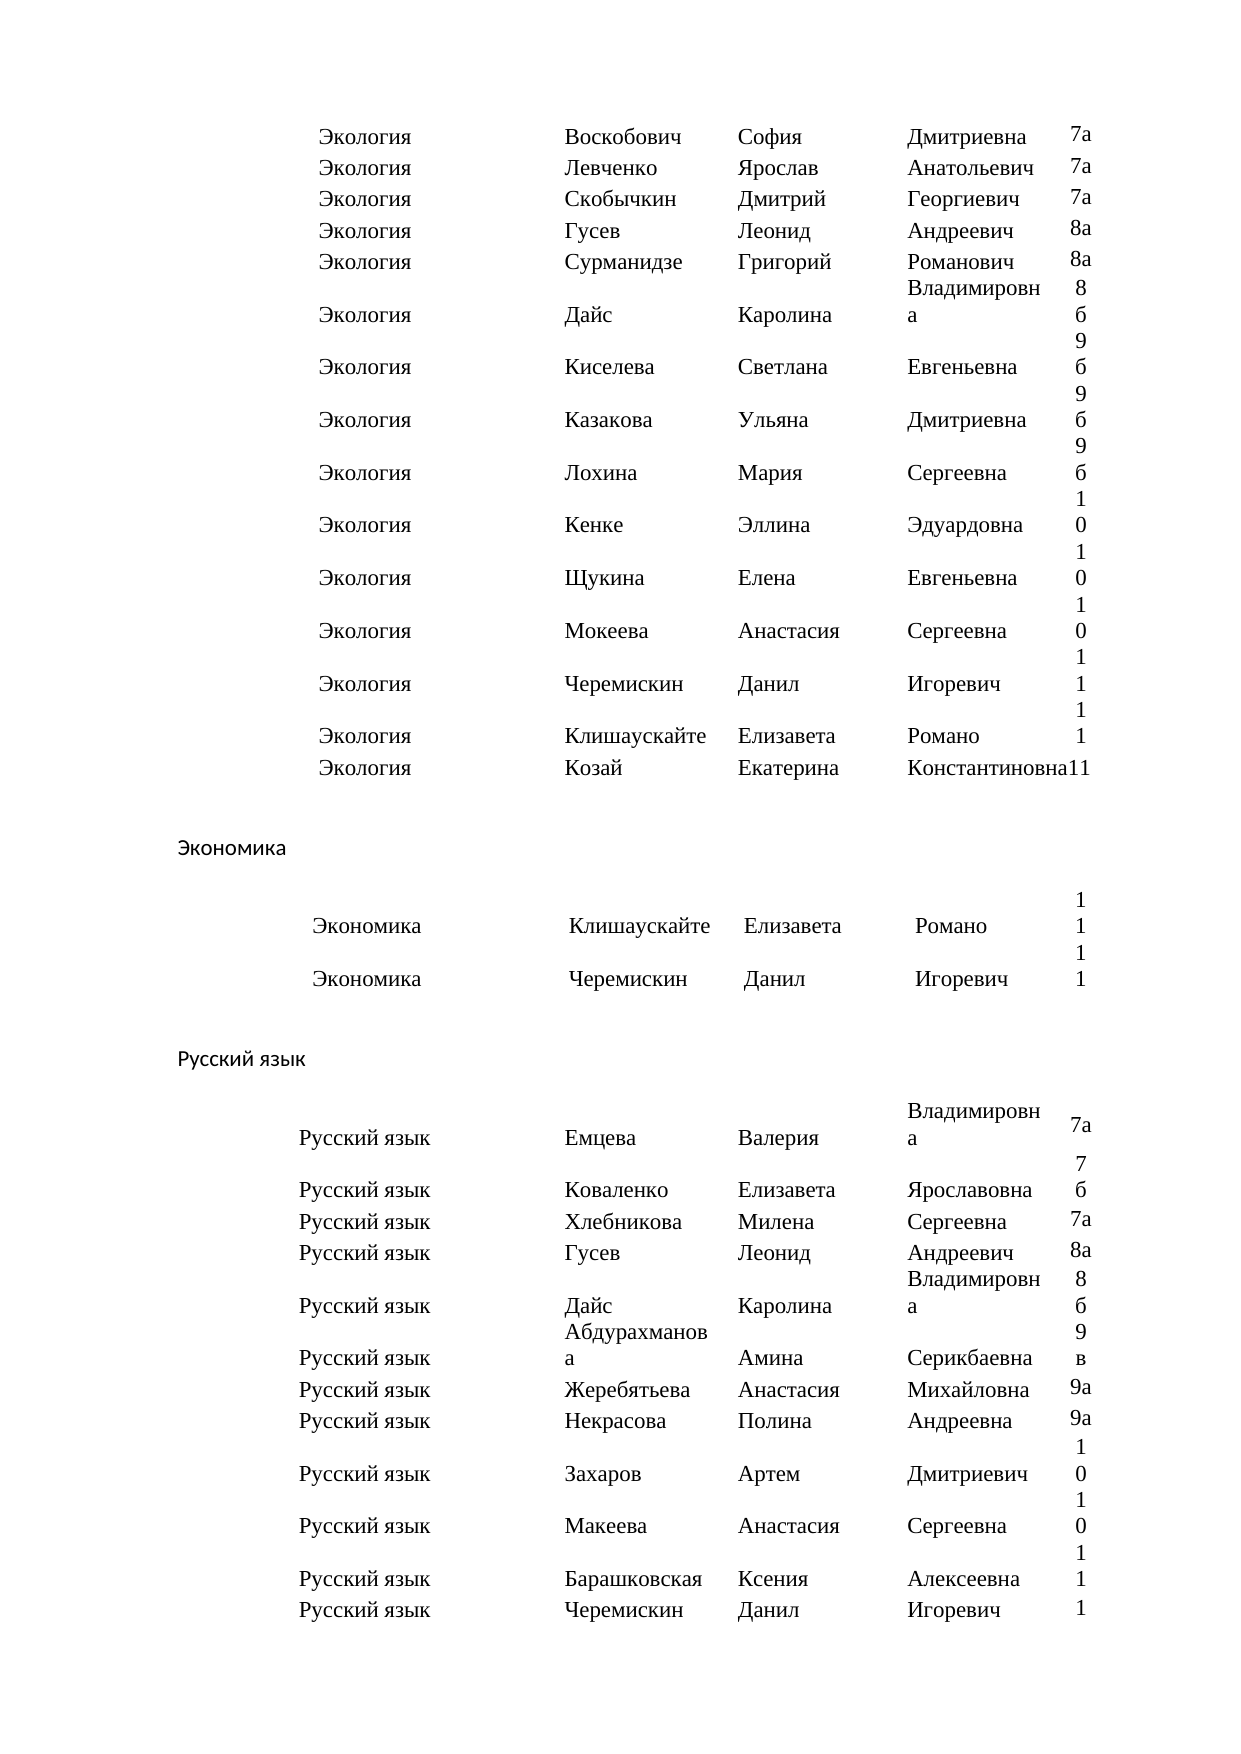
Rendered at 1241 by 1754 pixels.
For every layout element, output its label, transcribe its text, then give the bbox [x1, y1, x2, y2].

table_cell Ярослав [726, 149, 896, 181]
table_cell Андреевна [896, 1402, 1058, 1433]
table_header Дмитриевна [896, 118, 1058, 149]
table_cell Владимировна [896, 1265, 1058, 1318]
table_cell Скобычкин [553, 181, 726, 212]
table_cell Экономика [176, 939, 557, 991]
table_header Экология [176, 118, 553, 149]
table_cell Клишаускайте [553, 696, 726, 749]
table_cell Экология [176, 380, 553, 432]
table_cell Экология [176, 149, 553, 181]
table_cell Макеева [553, 1486, 726, 1539]
table_cell Русский язык [176, 1402, 553, 1433]
table_cell Елена [726, 538, 896, 591]
table_cell 11 [1059, 1591, 1103, 1623]
table_cell Ульяна [726, 380, 896, 432]
table_cell Дайс [553, 1265, 726, 1318]
table_cell 9б [1059, 433, 1103, 485]
table_cell Леонид [726, 212, 896, 243]
table_cell 11 [1059, 643, 1103, 696]
table_cell Каролина [726, 274, 896, 327]
table_cell Экология [176, 212, 553, 243]
table_cell Сергеевна [896, 1486, 1058, 1539]
table_header 7а [1059, 1098, 1103, 1150]
table_cell Светлана [726, 327, 896, 380]
table_header Елизавета [733, 886, 903, 939]
table_cell Константиновна11 [896, 749, 1103, 780]
table_cell Лохина [553, 433, 726, 485]
table_cell Русский язык [176, 1486, 553, 1539]
table_cell Захаров [553, 1433, 726, 1486]
table_cell 9а [1059, 1371, 1103, 1402]
table_cell Дмитриевич [896, 1433, 1058, 1486]
table_cell Милена [726, 1203, 896, 1234]
table_cell Дмитриевна [896, 380, 1058, 432]
table_cell Экология [176, 749, 553, 780]
table_cell Анастасия [726, 1371, 896, 1402]
table_cell Данил [726, 643, 896, 696]
table_cell Русский язык [176, 1318, 553, 1371]
table_cell Анатольевич [896, 149, 1058, 181]
table_cell Экология [176, 327, 553, 380]
text Русский язык [177, 1044, 1152, 1072]
table_cell Дайс [553, 274, 726, 327]
table_cell 9б [1059, 327, 1103, 380]
table_header Русский язык [176, 1098, 553, 1150]
table_cell Ярославовна [896, 1150, 1058, 1203]
table_cell Данил [733, 939, 903, 991]
table_cell Анастасия [726, 591, 896, 643]
table_header 7а [1059, 118, 1103, 149]
table_cell 10 [1059, 485, 1103, 538]
table_cell Экология [176, 538, 553, 591]
table_cell Коваленко [553, 1150, 726, 1203]
table_cell Данил [726, 1591, 896, 1623]
table_cell Анастасия [726, 1486, 896, 1539]
table_cell Владимировна [896, 274, 1058, 327]
table_cell Гусев [553, 1234, 726, 1265]
table_cell 10 [1059, 1486, 1103, 1539]
table_cell 9б [1059, 380, 1103, 432]
table_cell 7а [1059, 181, 1103, 212]
table_header Клишаускайте [557, 886, 732, 939]
table_cell Щукина [553, 538, 726, 591]
table_cell Хлебникова [553, 1203, 726, 1234]
table_header Владимировна [896, 1098, 1058, 1150]
table_header 11 [1058, 886, 1103, 939]
table_cell Артем [726, 1433, 896, 1486]
table_cell Екатерина [726, 749, 896, 780]
table_cell Романо [896, 696, 1058, 749]
table_cell Русский язык [176, 1539, 553, 1591]
table_cell Русский язык [176, 1433, 553, 1486]
table_cell 11 [1058, 939, 1103, 991]
table_cell Экология [176, 643, 553, 696]
table_cell Ксения [726, 1539, 896, 1591]
table_cell 11 [1059, 1539, 1103, 1591]
table_cell 7а [1059, 149, 1103, 181]
table_header Экономика [176, 886, 557, 939]
table_cell Экология [176, 181, 553, 212]
table_cell Левченко [553, 149, 726, 181]
table_cell Абдурахманова [553, 1318, 726, 1371]
table_cell Жеребятьева [553, 1371, 726, 1402]
table_cell Леонид [726, 1234, 896, 1265]
table_cell Михайловна [896, 1371, 1058, 1402]
table_cell 11 [1059, 696, 1103, 749]
table_cell Черемискин [557, 939, 732, 991]
table_cell 8а [1059, 1234, 1103, 1265]
table_cell Русский язык [176, 1203, 553, 1234]
table_cell Игоревич [896, 1591, 1058, 1623]
table_cell Русский язык [176, 1591, 553, 1623]
table_header Романо [904, 886, 1058, 939]
table_cell Игоревич [904, 939, 1058, 991]
table_cell Елизавета [726, 696, 896, 749]
table_cell Казакова [553, 380, 726, 432]
table_header София [726, 118, 896, 149]
table_cell Экология [176, 696, 553, 749]
table_cell Сергеевна [896, 1203, 1058, 1234]
table_cell Русский язык [176, 1265, 553, 1318]
table_cell Сурманидзе [553, 243, 726, 274]
table_cell Черемискин [553, 1591, 726, 1623]
table_cell Экология [176, 591, 553, 643]
table_cell Игоревич [896, 643, 1058, 696]
table_cell Елизавета [726, 1150, 896, 1203]
table_cell Мокеева [553, 591, 726, 643]
table_cell Козай [553, 749, 726, 780]
table_cell Евгеньевна [896, 327, 1058, 380]
table_cell 8а [1059, 243, 1103, 274]
table_cell Полина [726, 1402, 896, 1433]
table_cell Кенке [553, 485, 726, 538]
table_cell Киселева [553, 327, 726, 380]
table_cell Андреевич [896, 212, 1058, 243]
table_cell Каролина [726, 1265, 896, 1318]
table_cell 8а [1059, 212, 1103, 243]
table_cell Экология [176, 243, 553, 274]
table_header Емцева [553, 1098, 726, 1150]
table_cell 10 [1059, 538, 1103, 591]
table_cell Дмитрий [726, 181, 896, 212]
table_cell Эдуардовна [896, 485, 1058, 538]
table_cell Экология [176, 274, 553, 327]
table_header Воскобович [553, 118, 726, 149]
table_cell Георгиевич [896, 181, 1058, 212]
table_cell 8б [1059, 1265, 1103, 1318]
table_cell Барашковская [553, 1539, 726, 1591]
table_cell Романович [896, 243, 1058, 274]
table_cell 8б [1059, 274, 1103, 327]
table_cell 7а [1059, 1203, 1103, 1234]
table_cell Русский язык [176, 1150, 553, 1203]
table_cell Алексеевна [896, 1539, 1058, 1591]
table_header Валерия [726, 1098, 896, 1150]
table_cell 10 [1059, 591, 1103, 643]
table_cell Мария [726, 433, 896, 485]
table_cell Экология [176, 485, 553, 538]
table_cell 9а [1059, 1402, 1103, 1433]
table_cell 9в [1059, 1318, 1103, 1371]
table_cell Григорий [726, 243, 896, 274]
table_cell Андреевич [896, 1234, 1058, 1265]
table_cell Гусев [553, 212, 726, 243]
table_cell Эллина [726, 485, 896, 538]
table_cell 7б [1059, 1150, 1103, 1203]
table_cell Сергеевна [896, 433, 1058, 485]
table_cell Русский язык [176, 1371, 553, 1402]
text Экономика [177, 833, 1152, 861]
table_cell Серикбаевна [896, 1318, 1058, 1371]
table_cell 10 [1059, 1433, 1103, 1486]
table_cell Экология [176, 433, 553, 485]
table_cell Амина [726, 1318, 896, 1371]
table_cell Черемискин [553, 643, 726, 696]
table_cell Сергеевна [896, 591, 1058, 643]
table_cell Евгеньевна [896, 538, 1058, 591]
table_cell Русский язык [176, 1234, 553, 1265]
table_cell Некрасова [553, 1402, 726, 1433]
